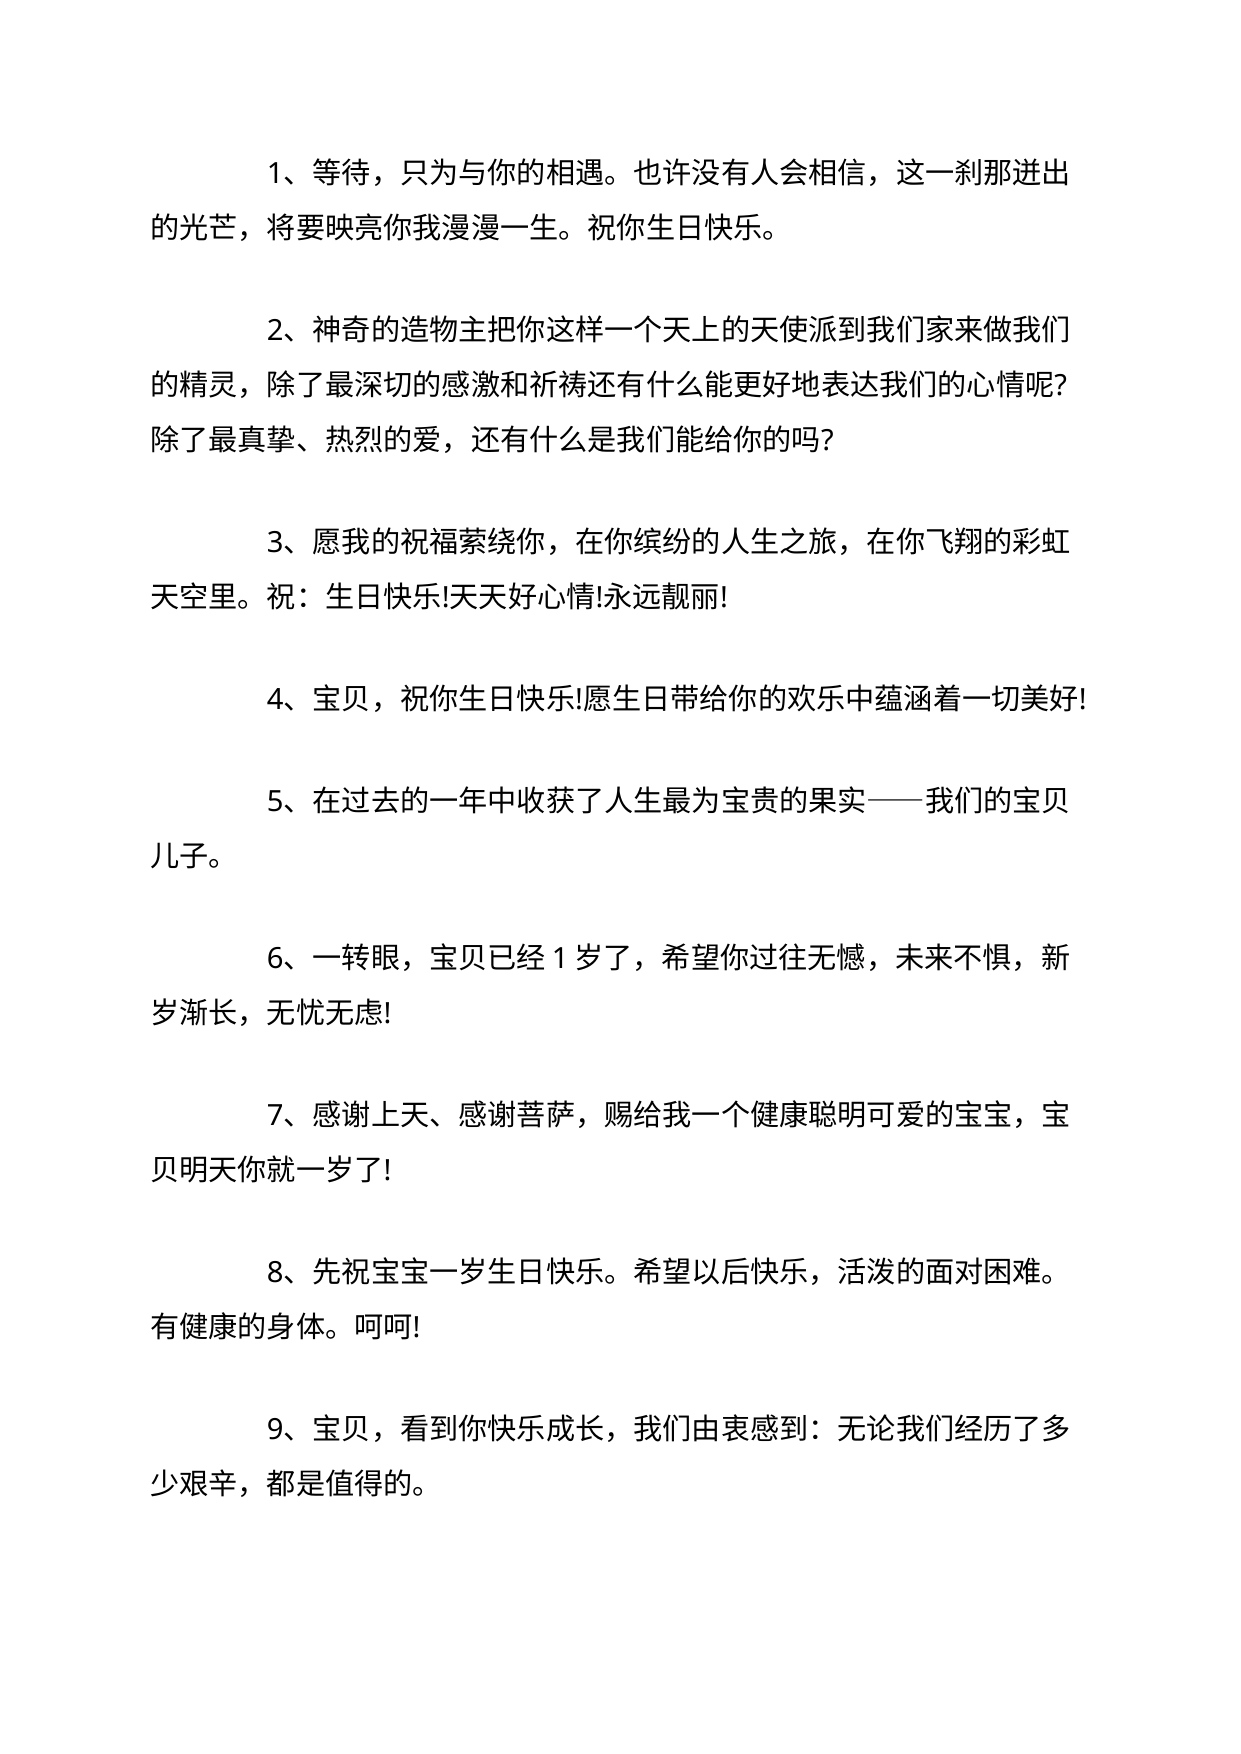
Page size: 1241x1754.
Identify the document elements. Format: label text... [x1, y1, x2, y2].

text 4、宝贝，祝你生日快乐!愿生日带给你的欢乐中蕴涵着一切美好! [150, 676, 1090, 718]
text 9、宝贝，看到你快乐成长，我们由衷感到：无论我们经历了多少艰辛，都是值得的。 [150, 1405, 1090, 1503]
text 5、在过去的一年中收获了人生最为宝贵的果实——我们的宝贝儿子。 [150, 778, 1090, 875]
text 7、感谢上天、感谢菩萨，赐给我一个健康聪明可爱的宝宝，宝贝明天你就一岁了! [150, 1091, 1090, 1189]
text 6、一转眼，宝贝已经1岁了，希望你过往无憾，未来不惧，新岁渐长，无忧无虑! [150, 934, 1090, 1032]
text 8、先祝宝宝一岁生日快乐。希望以后快乐，活泼的面对困难。有健康的身体。呵呵! [150, 1248, 1090, 1346]
text 2、神奇的造物主把你这样一个天上的天使派到我们家来做我们的精灵，除了最深切的感激和祈祷还有什么能更好地表达我们的心情呢?除了最真挚、热烈的爱，还有什么是我们能给你的吗? [150, 307, 1090, 459]
text 1、等待，只为与你的相遇。也许没有人会相信，这一刹那迸出的光芒，将要映亮你我漫漫一生。祝你生日快乐。 [150, 150, 1090, 247]
text 3、愿我的祝福萦绕你，在你缤纷的人生之旅，在你飞翔的彩虹天空里。祝：生日快乐!天天好心情!永远靓丽! [150, 519, 1090, 616]
